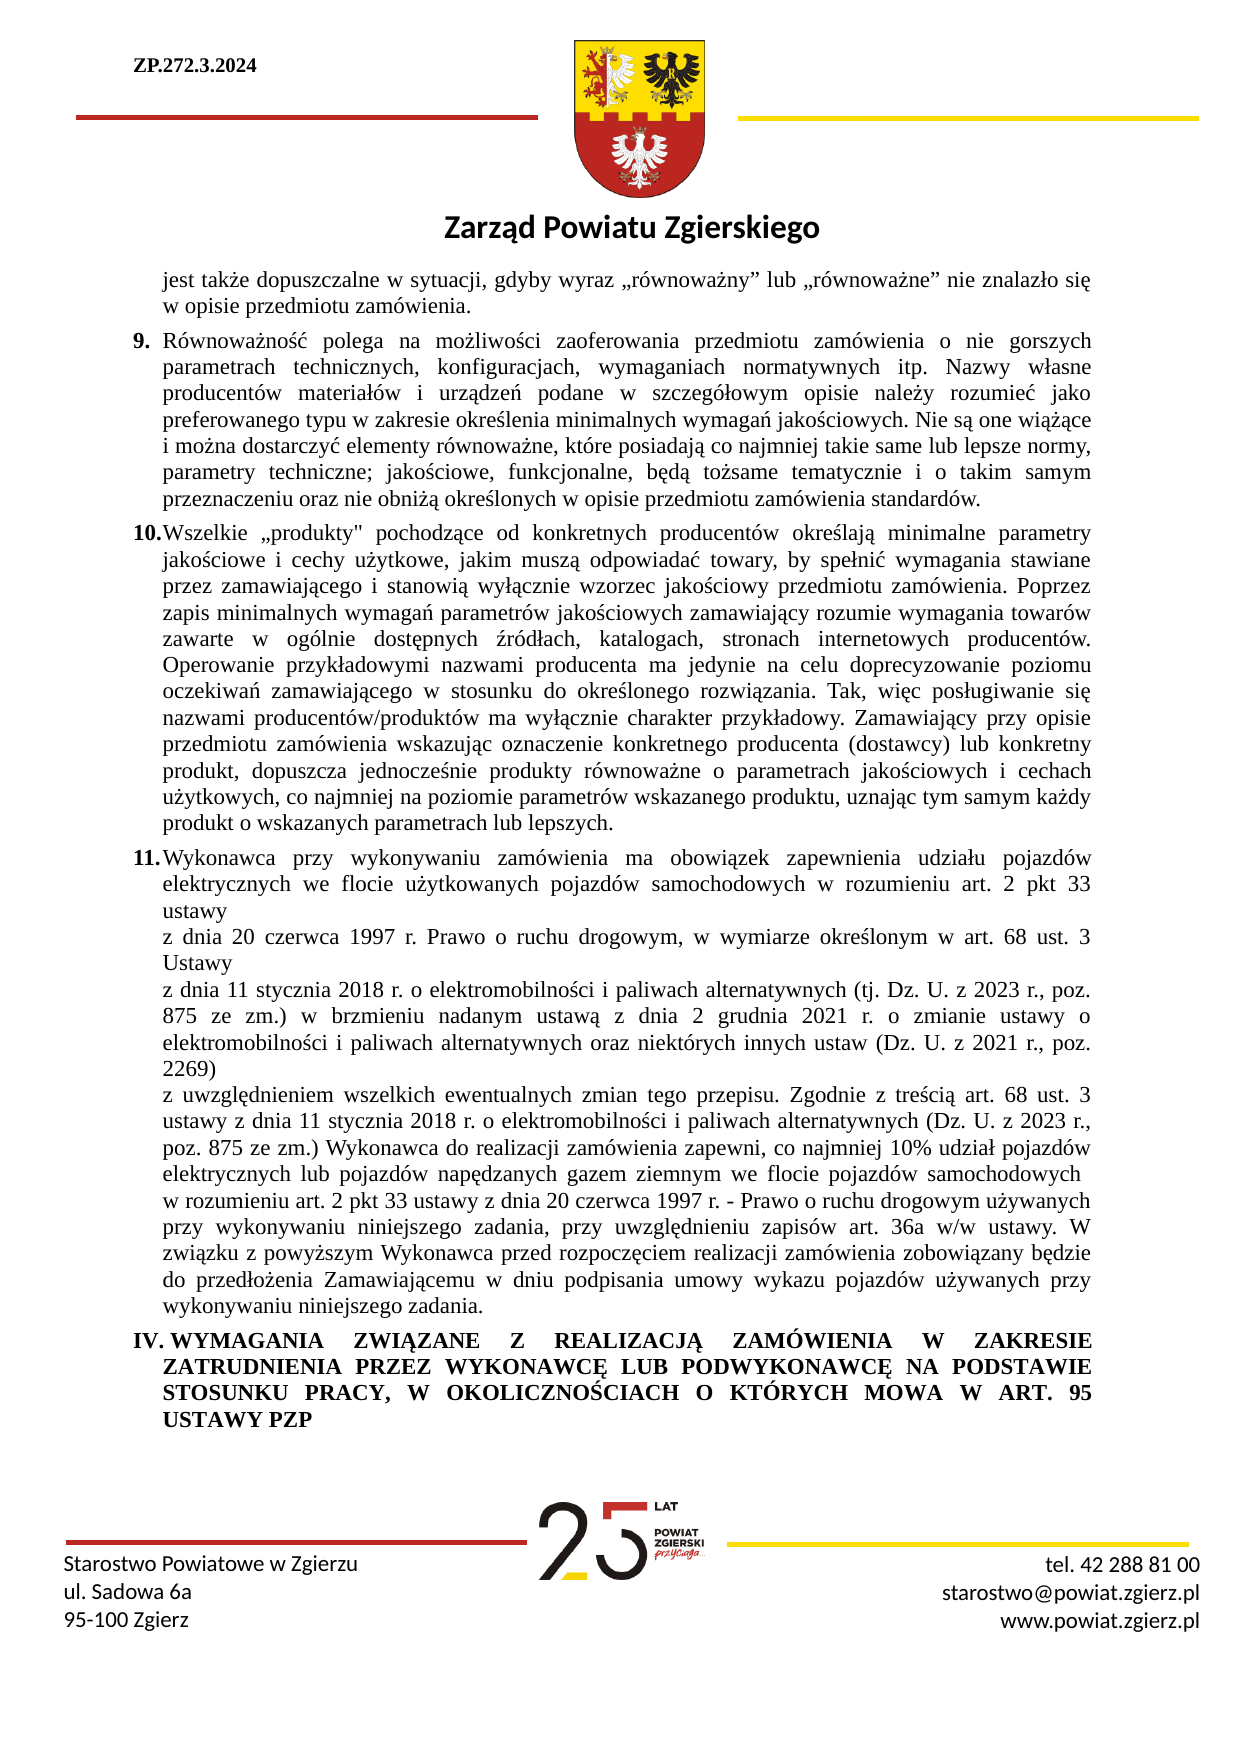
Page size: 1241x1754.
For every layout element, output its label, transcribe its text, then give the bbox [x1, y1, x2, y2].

picture [738, 116, 1199, 121]
picture [574, 40, 705, 198]
picture [538, 1502, 705, 1580]
picture [76, 115, 538, 120]
list Równoważność polega na możliwości zaoferowania przedmiotu zamówienia o nie gorszych parametrach technicznych, konfiguracjach, wymaganiach normatywnych itp. Nazwy własne producentów materiałów i urządzeń podane w szczegółowym opisie należy rozumieć jako preferowanego typu w zakresie określenia minimalnych wymagań jakościowych. Nie są one wiążące i można dostarczyć elementy równoważne, które posiadają co najmniej takie same lub lepsze normy, parametry techniczne; jakościowe, funkcjonalne, będą tożsame tematycznie i o takim samym przeznaczeniu oraz nie obniżą określonych w opisie przedmiotu zamówienia standardów. [133, 327, 1093, 511]
list Wszelkie „produkty" pochodzące od konkretnych producentów określają minimalne parametry jakościowe i cechy użytkowe, jakim muszą odpowiadać towary, by spełnić wymagania stawiane przez zamawiającego i stanowią wyłącznie wzorzec jakościowy przedmiotu zamówienia. Poprzez zapis minimalnych wymagań parametrów jakościowych zamawiający rozumie wymagania towarów zawarte w ogólnie dostępnych źródłach, katalogach, stronach internetowych producentów. Operowanie przykładowymi nazwami producenta ma jedynie na celu doprecyzowanie poziomu oczekiwań zamawiającego w stosunku do określonego rozwiązania. Tak, więc posługiwanie się nazwami producentów/produktów ma wyłącznie charakter przykładowy. Zamawiający przy opisie przedmiotu zamówienia wskazując oznaczenie konkretnego producenta (dostawcy) lub konkretny produkt, dopuszcza jednocześnie produkty równoważne o parametrach jakościowych i cechach użytkowych, co najmniej na poziomie parametrów wskazanego produktu, uznając tym samym każdy produkt o wskazanych parametrach lub lepszych. [133, 519, 1093, 836]
list Wykonawca przy wykonywaniu zamówienia ma obowiązek zapewnienia udziału pojazdów elektrycznych we flocie użytkowanych pojazdów samochodowych w rozumieniu art. 2 pkt 33 ustawy z dnia 20 czerwca 1997 r. Prawo o ruchu drogowym, w wymiarze określonym w art. 68 ust. 3 Ustawy z dnia 11 stycznia 2018 r. o elektromobilności i paliwach alternatywnych (tj. Dz. U. z 2023 r., poz. 875 ze zm.) w brzmieniu nadanym ustawą z dnia 2 grudnia 2021 r. o zmianie ustawy o elektromobilności i paliwach alternatywnych oraz niektórych innych ustaw (Dz. U. z 2021 r., poz. 2269) z uwzględnieniem wszelkich ewentualnych zmian tego przepisu. Zgodnie z treścią art. 68 ust. 3 ustawy z dnia 11 stycznia 2018 r. o elektromobilności i paliwach alternatywnych (Dz. U. z 2023 r., poz. 875 ze zm.) Wykonawca do realizacji zamówienia zapewni, co najmniej 10% udział pojazdów elektrycznych lub pojazdów napędzanych gazem ziemnym we flocie pojazdów samochodowych w rozumieniu art. 2 pkt 33 ustawy z dnia 20 czerwca 1997 r. - Prawo o ruchu drogowym używanych przy wykonywaniu niniejszego zadania, przy uwzględnieniu zapisów art. 36a w/w ustawy. W związku z powyższym Wykonawca przed rozpoczęciem realizacji zamówienia zobowiązany będzie do przedłożenia Zamawiającemu w dniu podpisania umowy wykazu pojazdów używanych przy wykonywaniu niniejszego zadania. [133, 844, 1093, 1318]
picture [66, 1540, 527, 1545]
list WYMAGANIA ZWIĄZANE Z REALIZACJĄ ZAMÓWIENIA W ZAKRESIE ZATRUDNIENIA PRZEZ WYKONAWCĘ LUB PODWYKONAWCĘ NA PODSTAWIE STOSUNKU PRACY, W OKOLICZNOŚCIACH O KTÓRYCH MOWA W ART. 95 USTAWY PZP [133, 1327, 1093, 1432]
picture [727, 1542, 1189, 1547]
